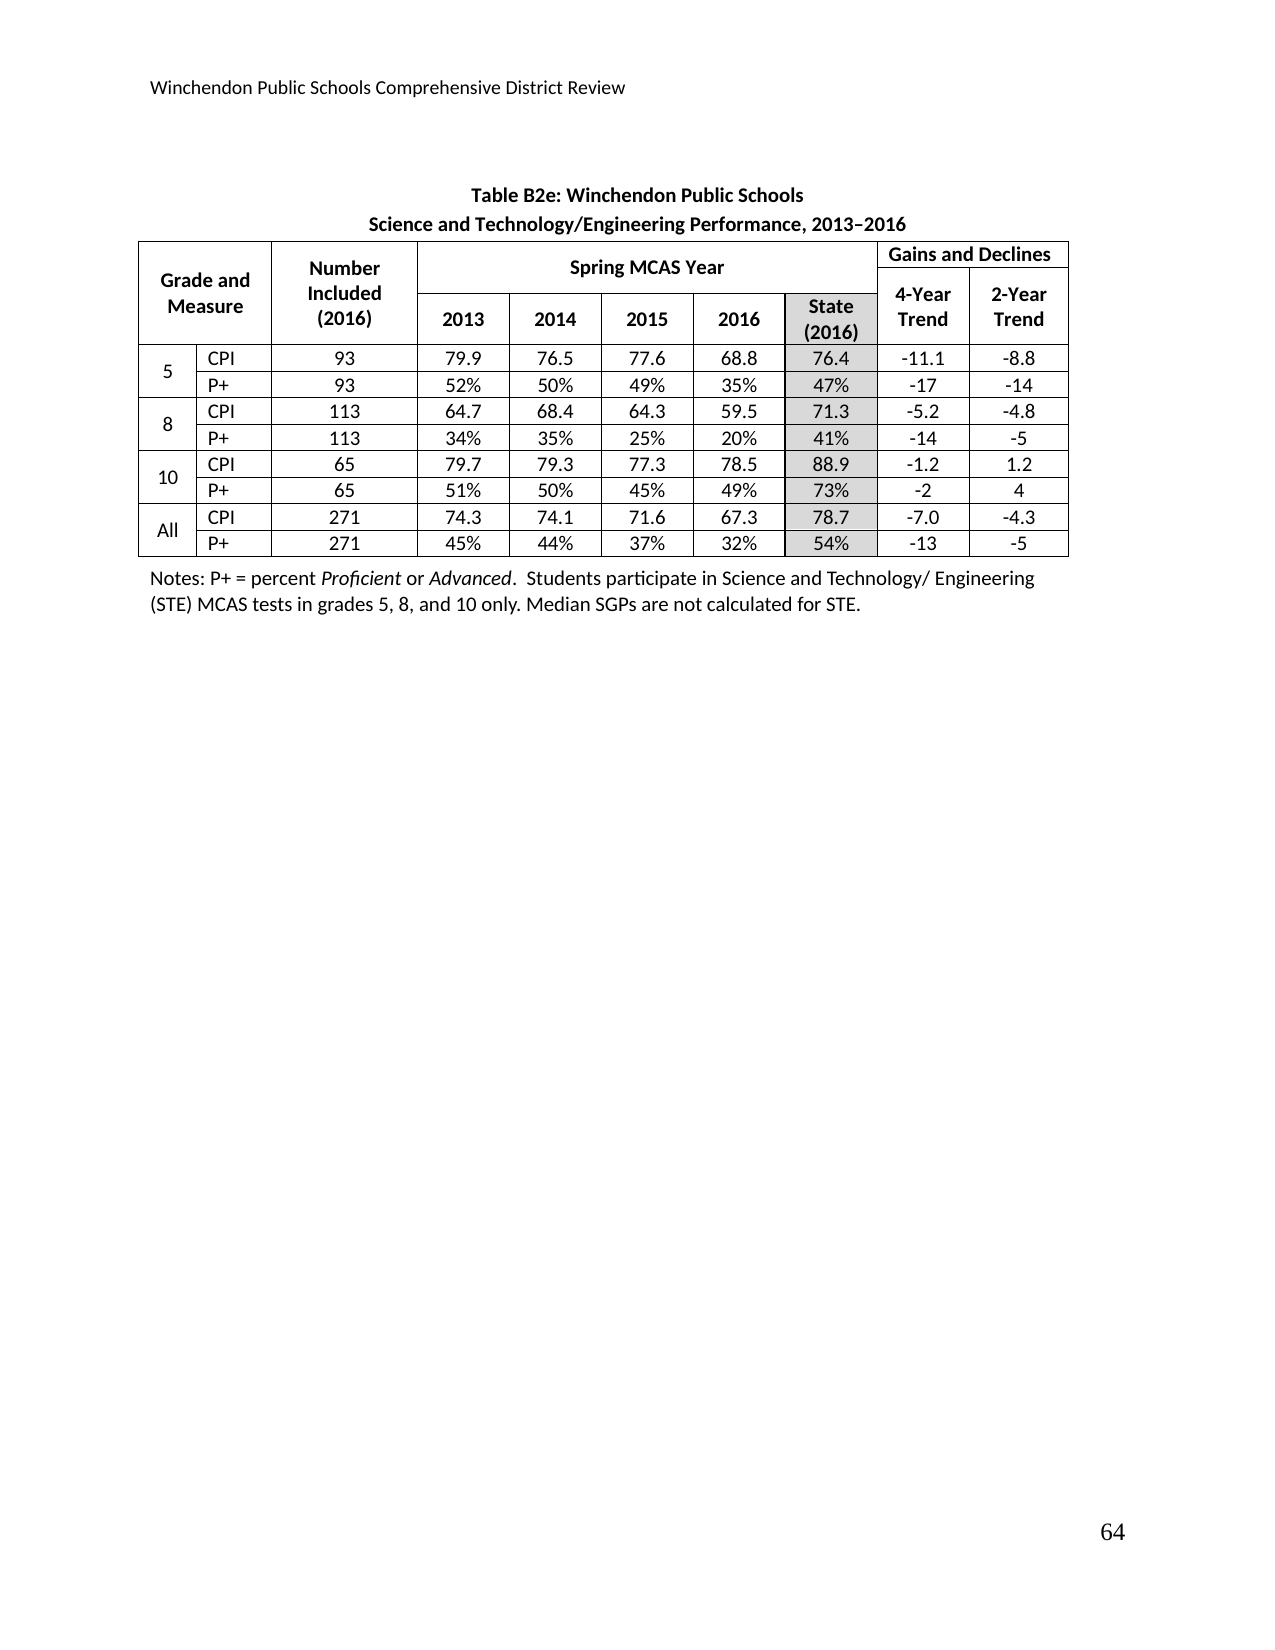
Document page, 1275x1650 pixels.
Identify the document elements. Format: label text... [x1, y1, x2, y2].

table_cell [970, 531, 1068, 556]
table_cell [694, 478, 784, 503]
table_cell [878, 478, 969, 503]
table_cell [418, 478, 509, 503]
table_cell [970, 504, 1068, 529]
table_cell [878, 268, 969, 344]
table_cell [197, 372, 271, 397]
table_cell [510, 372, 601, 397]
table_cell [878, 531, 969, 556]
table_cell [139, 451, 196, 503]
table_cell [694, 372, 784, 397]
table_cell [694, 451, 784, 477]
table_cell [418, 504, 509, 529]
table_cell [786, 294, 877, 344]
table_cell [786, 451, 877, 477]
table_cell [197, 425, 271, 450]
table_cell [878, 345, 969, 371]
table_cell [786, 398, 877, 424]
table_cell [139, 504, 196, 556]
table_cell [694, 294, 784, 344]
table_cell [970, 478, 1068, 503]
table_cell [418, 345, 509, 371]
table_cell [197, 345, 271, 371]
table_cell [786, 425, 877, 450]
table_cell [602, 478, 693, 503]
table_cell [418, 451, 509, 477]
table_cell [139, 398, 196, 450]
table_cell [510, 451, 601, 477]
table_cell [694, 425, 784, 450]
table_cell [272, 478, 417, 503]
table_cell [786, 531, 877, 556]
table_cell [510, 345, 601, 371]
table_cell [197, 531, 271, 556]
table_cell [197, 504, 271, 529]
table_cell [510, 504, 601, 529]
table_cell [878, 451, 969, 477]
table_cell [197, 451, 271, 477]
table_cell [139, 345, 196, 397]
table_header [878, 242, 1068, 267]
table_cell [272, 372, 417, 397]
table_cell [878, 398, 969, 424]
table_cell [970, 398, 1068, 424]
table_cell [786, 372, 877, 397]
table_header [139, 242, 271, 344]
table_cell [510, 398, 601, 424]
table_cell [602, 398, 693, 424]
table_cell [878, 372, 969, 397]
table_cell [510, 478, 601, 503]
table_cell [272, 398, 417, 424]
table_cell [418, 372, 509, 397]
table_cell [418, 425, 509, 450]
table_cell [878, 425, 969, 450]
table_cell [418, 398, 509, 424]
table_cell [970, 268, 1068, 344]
text Table B2e: Winchendon Public Schools [150, 182, 1125, 208]
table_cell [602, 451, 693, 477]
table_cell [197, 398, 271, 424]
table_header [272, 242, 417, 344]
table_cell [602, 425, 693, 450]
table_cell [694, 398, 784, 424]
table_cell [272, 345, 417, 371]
text Science and Technology/Engineering Performance, 2013–2016 [150, 211, 1125, 237]
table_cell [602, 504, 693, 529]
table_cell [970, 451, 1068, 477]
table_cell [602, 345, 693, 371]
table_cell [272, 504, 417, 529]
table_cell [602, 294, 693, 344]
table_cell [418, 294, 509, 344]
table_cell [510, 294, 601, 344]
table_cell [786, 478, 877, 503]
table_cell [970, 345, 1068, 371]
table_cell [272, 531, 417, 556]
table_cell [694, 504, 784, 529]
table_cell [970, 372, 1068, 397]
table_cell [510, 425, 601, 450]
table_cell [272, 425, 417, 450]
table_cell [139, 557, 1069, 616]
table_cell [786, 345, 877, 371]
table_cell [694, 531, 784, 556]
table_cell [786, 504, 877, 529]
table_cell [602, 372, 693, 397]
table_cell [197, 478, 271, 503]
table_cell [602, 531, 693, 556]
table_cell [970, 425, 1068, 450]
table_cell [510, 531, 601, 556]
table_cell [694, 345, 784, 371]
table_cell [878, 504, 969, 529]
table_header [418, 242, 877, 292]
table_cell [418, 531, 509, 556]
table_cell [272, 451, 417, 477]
